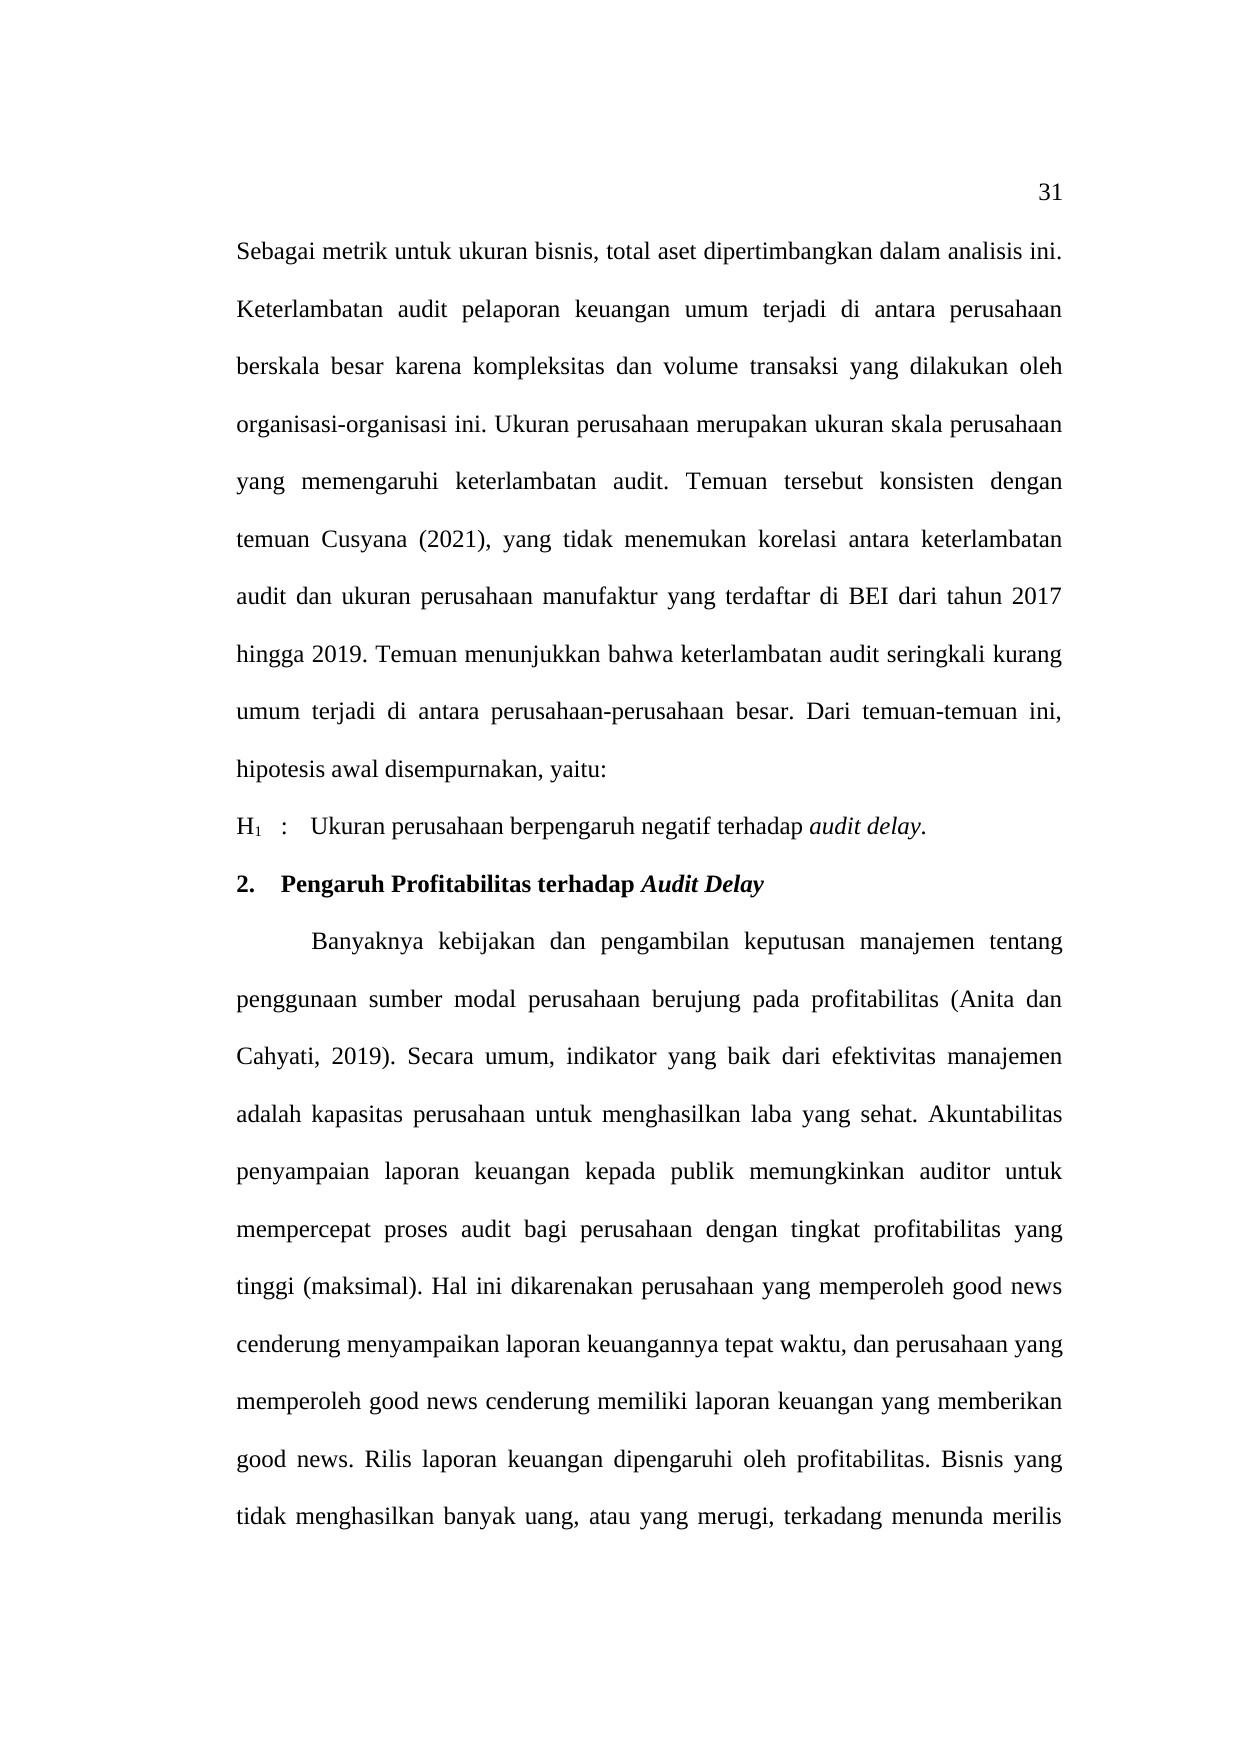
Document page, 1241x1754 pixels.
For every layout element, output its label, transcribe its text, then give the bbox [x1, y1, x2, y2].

list H1 : Ukuran perusahaan berpengaruh negatif terhadap audit delay. [236, 811, 1063, 840]
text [236, 926, 1063, 1530]
subtitle Pengaruh Profitabilitas terhadap Audit Delay [236, 869, 1063, 897]
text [236, 236, 1063, 782]
